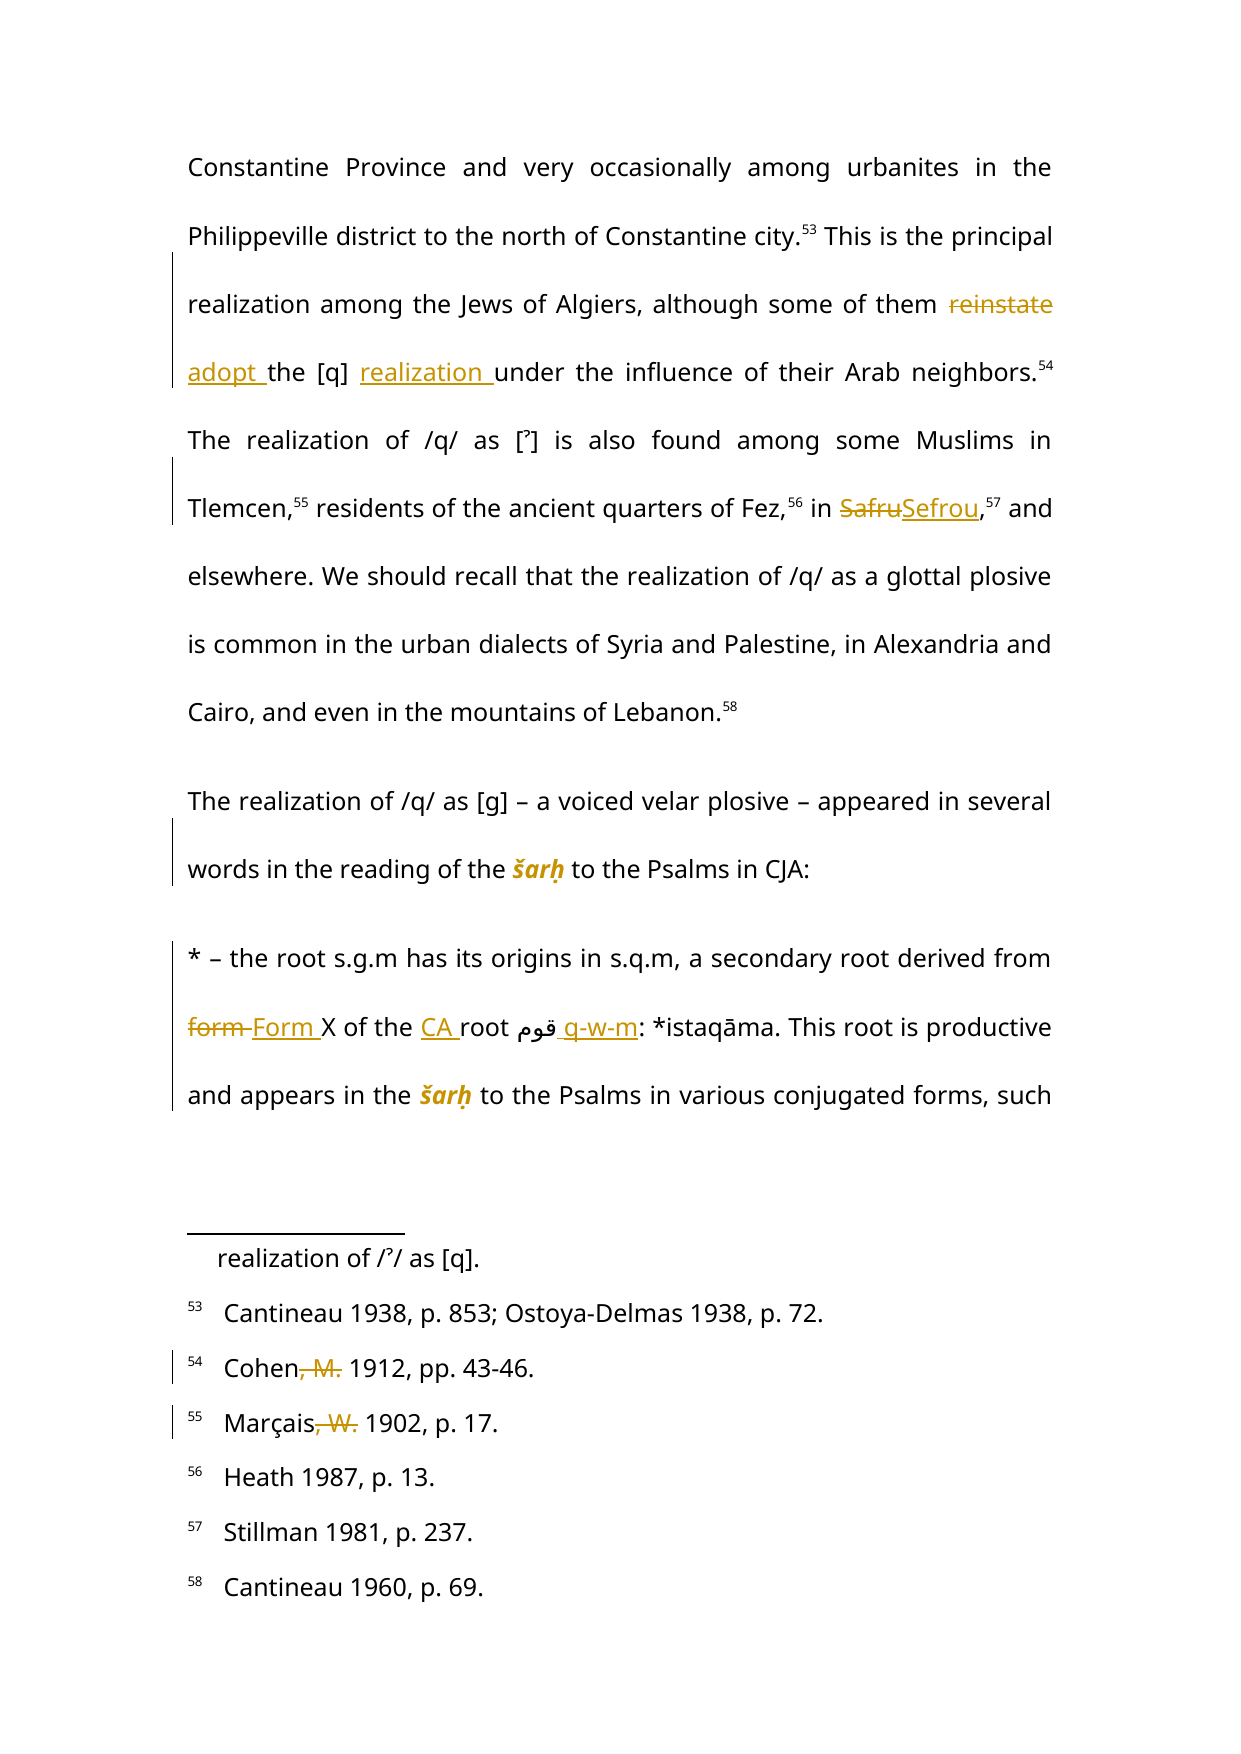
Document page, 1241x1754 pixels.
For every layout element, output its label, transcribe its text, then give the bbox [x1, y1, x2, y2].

text The realization of [q] as [ˀ] is also not found among the Jews of Constantine, though it is found in other sedentary dialects of the Constantine Province and very occasionally among urbanites in the Philippeville district to the north of Constantine city. This is the principal realization among the Jews of Algiers, although some of them the [q] under the influence of their Arab neighbors. The realization of /q/ as [ˀ] is also found among some Muslims in Tlemcen, residents of the ancient quarters of Fez, in , and elsewhere. We should recall that the realization of /q/ as a glottal plosive is common in the urban dialects of Syria and Palestine, in Alexandria and Cairo, and even in the mountains of Lebanon. [187, 150, 1053, 729]
text The realization of /q/ as [g] – a voiced velar plosive – appeared in several words in the reading of the šarḥ to the Psalms in CJA: [187, 784, 1053, 886]
text * – the root s.g.m has its origins in s.q.m, a secondary root derived from X of the root قوم: *istaqāma. This root is productive and appears in the šarḥ to the Psalms in various conjugated forms, such as: sǝggǝm (הַיְשַׁ֖ר, Ps 5:9), msǝggǝm (יָ֝שָׁ֗ר, Ps 11:7), b-tǝsgīm (בְּמֵֽישָׁרִֽים, Ps 9:9), l-msǝggm-īn l-qǝlb (לְיִשְׁרֵי־לֵֽב, Ps 11:2). [187, 941, 1053, 1111]
